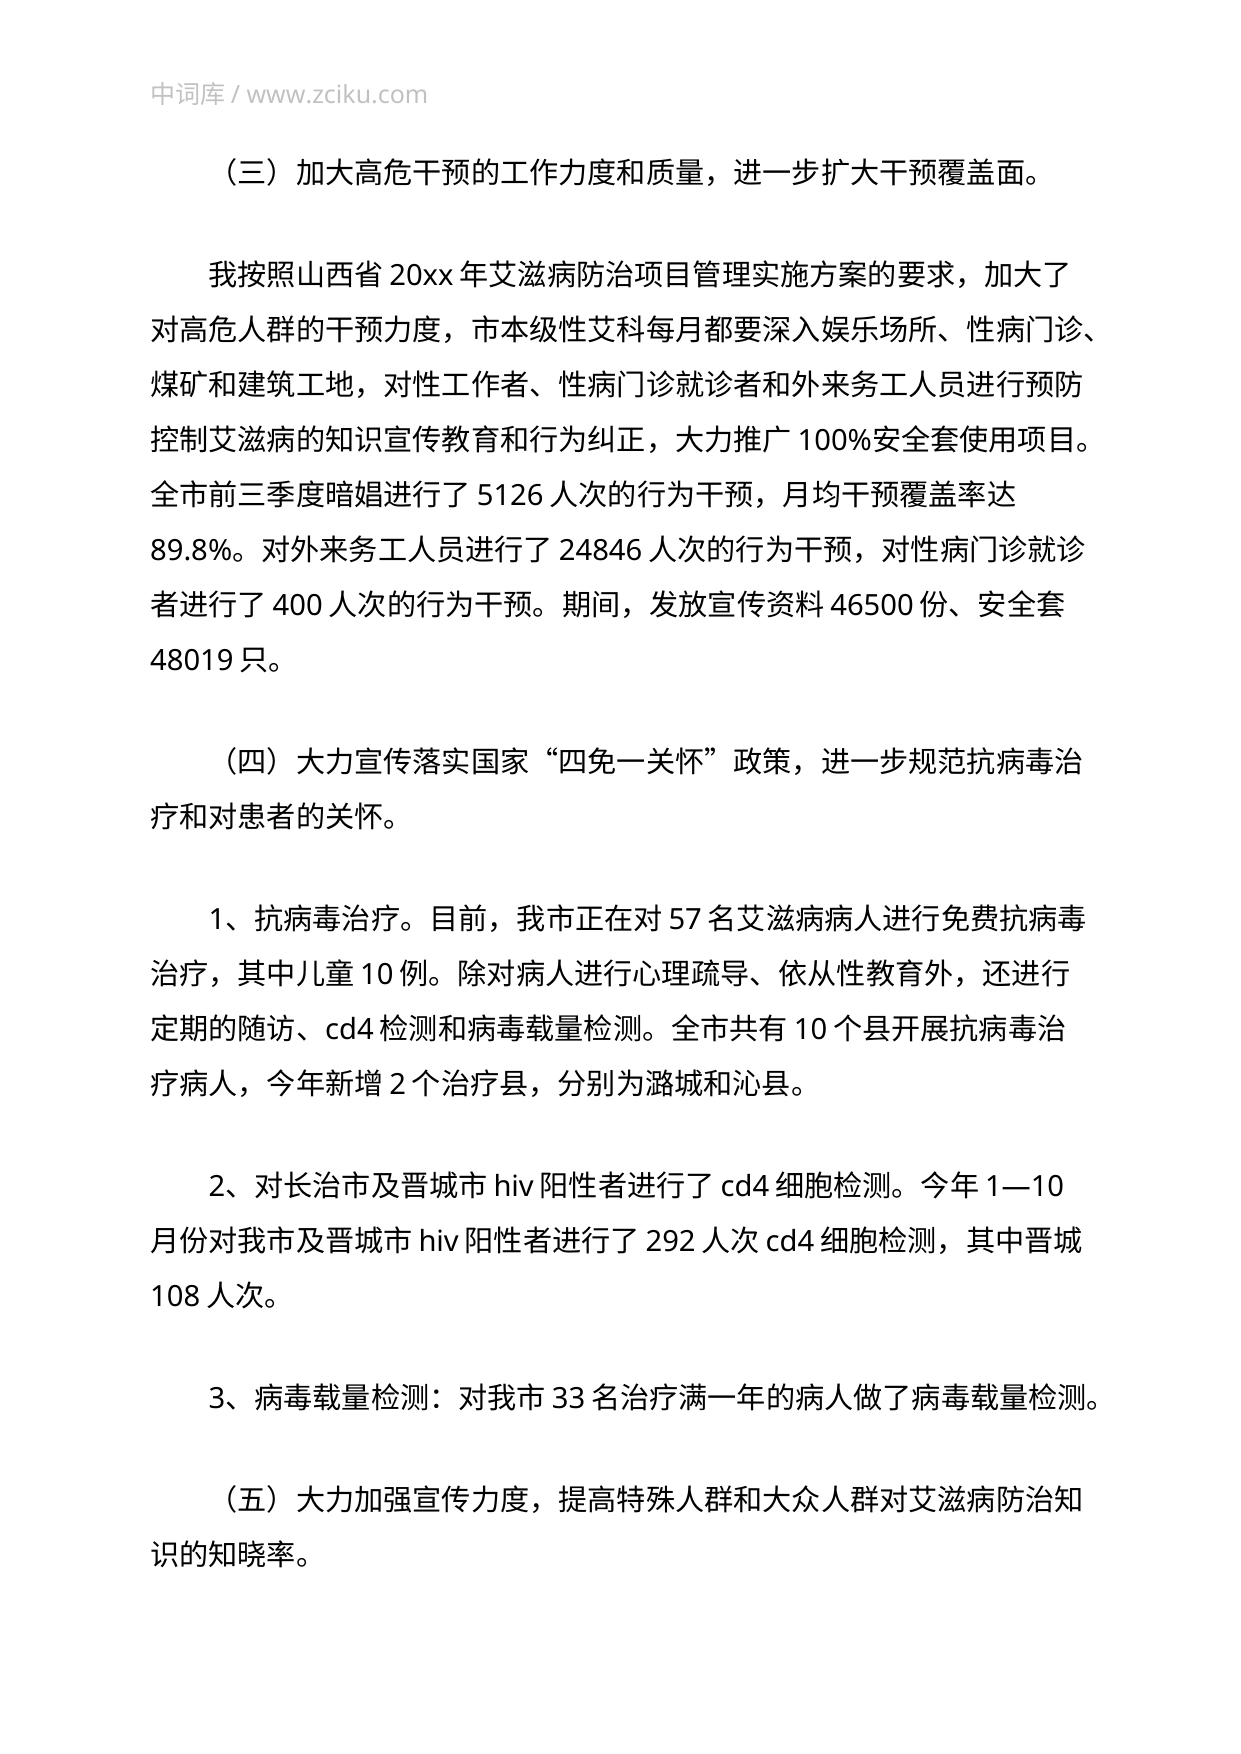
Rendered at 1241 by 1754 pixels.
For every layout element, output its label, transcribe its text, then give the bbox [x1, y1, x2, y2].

text （三）加大高危干预的工作力度和质量，进一步扩大干预覆盖面。 [150, 150, 1090, 192]
text （四）大力宣传落实国家“四免一关怀”政策，进一步规范抗病毒治疗和对患者的关怀。 [150, 738, 1090, 836]
text 2、对长治市及晋城市hiv阳性者进行了cd4细胞检测。今年1—10月份对我市及晋城市hiv阳性者进行了292人次cd4细胞检测，其中晋城108人次。 [150, 1162, 1090, 1314]
text 3、病毒载量检测：对我市33名治疗满一年的病人做了病毒载量检测。 [150, 1374, 1090, 1417]
text 我按照山西省20xx年艾滋病防治项目管理实施方案的要求，加大了对高危人群的干预力度，市本级性艾科每月都要深入娱乐场所、性病门诊、煤矿和建筑工地，对性工作者、性病门诊就诊者和外来务工人员进行预防控制艾滋病的知识宣传教育和行为纠正，大力推广100%安全套使用项目。全市前三季度暗娼进行了5126人次的行为干预，月均干预覆盖率达89.8%。对外来务工人员进行了24846人次的行为干预，对性病门诊就诊者进行了400人次的行为干预。期间，发放宣传资料46500份、安全套48019只。 [150, 252, 1090, 679]
text 1、抗病毒治疗。目前，我市正在对57名艾滋病病人进行免费抗病毒治疗，其中儿童10例。除对病人进行心理疏导、依从性教育外，还进行定期的随访、cd4检测和病毒载量检测。全市共有10个县开展抗病毒治疗病人，今年新增2个治疗县，分别为潞城和沁县。 [150, 895, 1090, 1103]
text （五）大力加强宣传力度，提高特殊人群和大众人群对艾滋病防治知识的知晓率。 [150, 1476, 1090, 1573]
